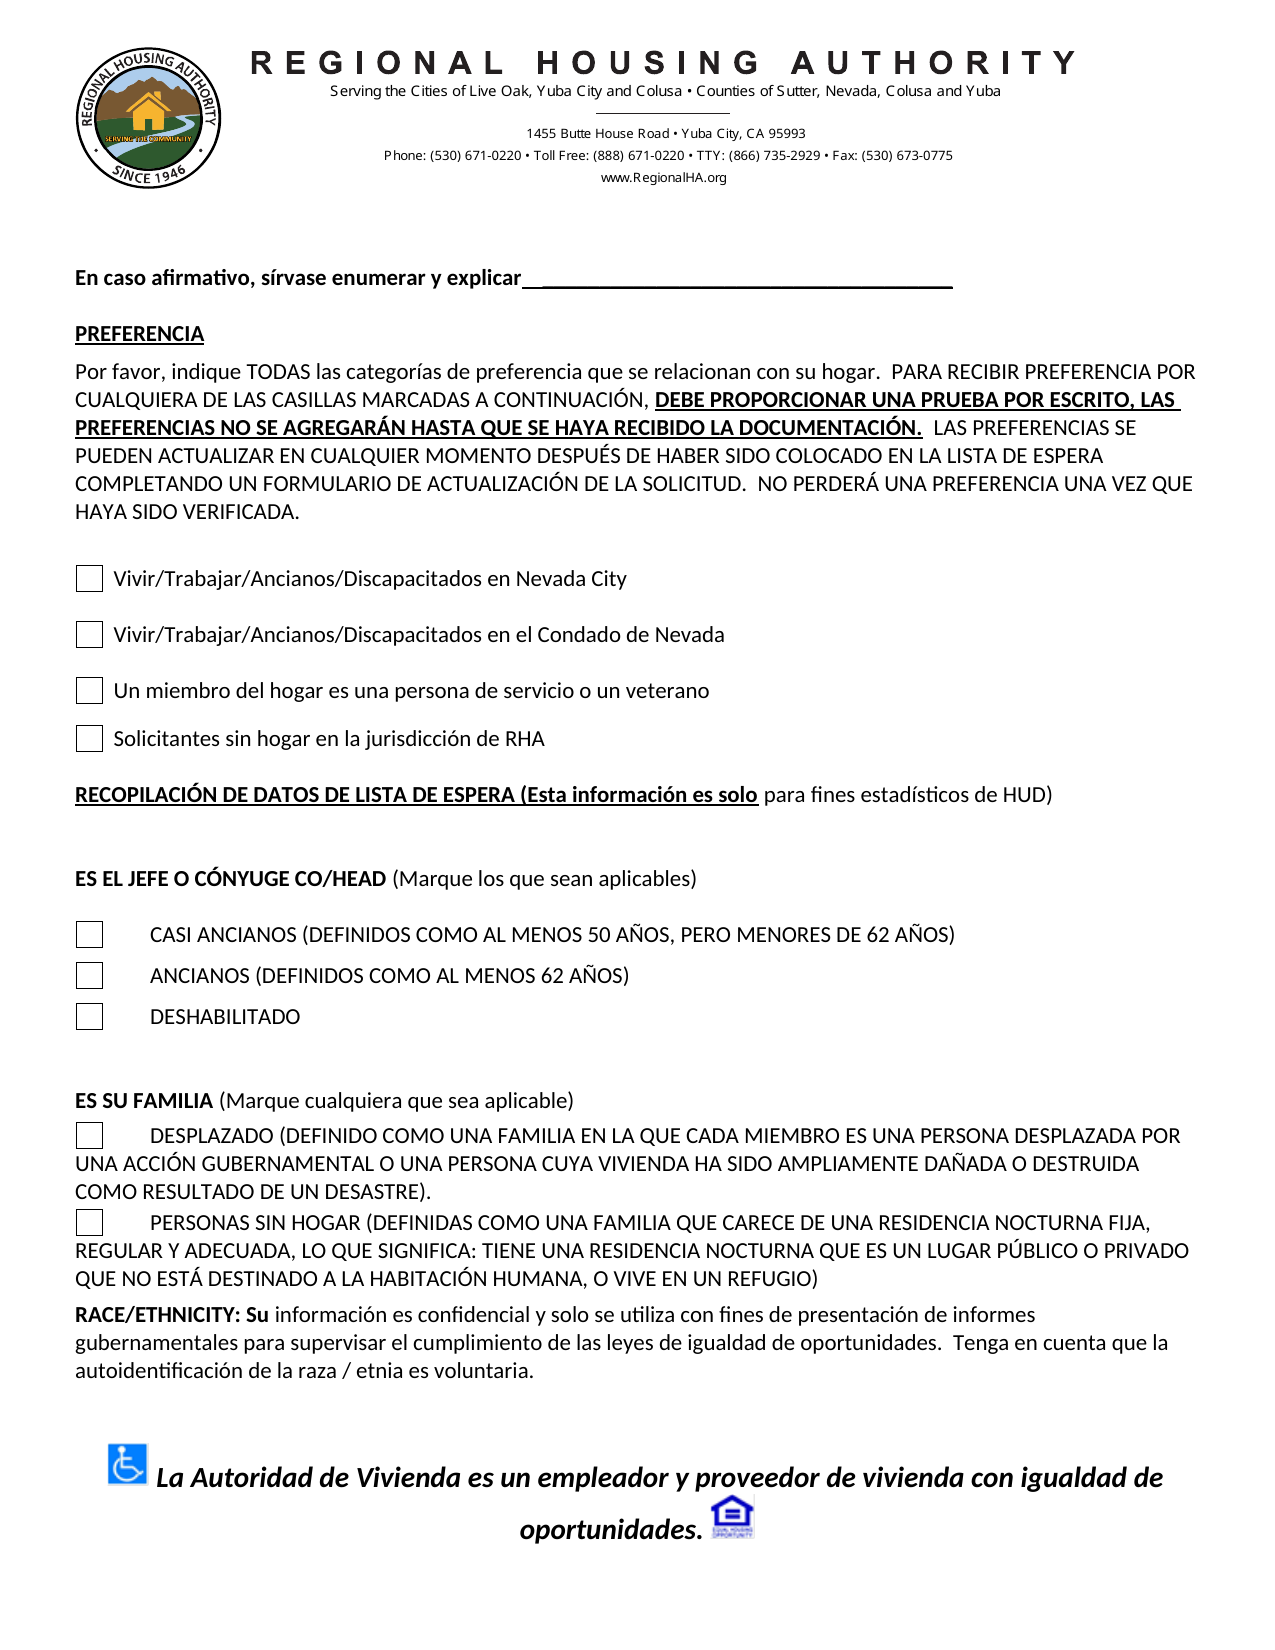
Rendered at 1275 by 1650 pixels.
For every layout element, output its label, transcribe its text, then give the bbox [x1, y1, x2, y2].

text RECOPILACIÓN DE DATOS DE LISTA DE ESPERA (Esta información es solo para fines estadísticos de HUD) [75, 780, 1200, 808]
text ANCIANOS (DEFINIDOS COMO AL MENOS 62 AÑOS) [75, 961, 1200, 989]
text PERSONAS SIN HOGAR (DEFINIDAS COMO UNA FAMILIA QUE CARECE DE UNA RESIDENCIA NOCTURNA FIJA, REGULAR Y ADECUADA, LO QUE SIGNIFICA: TIENE UNA RESIDENCIA NOCTURNA QUE ES UN LUGAR PÚBLICO O PRIVADO QUE NO ESTÁ DESTINADO A LA HABITACIÓN HUMANA, O VIVE EN UN REFUGIO) [75, 1208, 1200, 1292]
text Vivir/Trabajar/Ancianos/Discapacitados en el Condado de Nevada [75, 620, 1200, 648]
text ES EL JEFE O CÓNYUGE CO/HEAD (Marque los que sean aplicables) [75, 864, 1200, 892]
text En caso afirmativo, sírvase enumerar y explicar ____________________________________ [75, 263, 1200, 291]
text ES SU FAMILIA (Marque cualquiera que sea aplicable) [75, 1086, 1200, 1114]
text PREFERENCIA [75, 319, 1200, 347]
text Un miembro del hogar es una persona de servicio o un veterano [75, 676, 1200, 704]
text DESPLAZADO (DEFINIDO COMO UNA FAMILIA EN LA QUE CADA MIEMBRO ES UNA PERSONA DESPLAZADA POR UNA ACCIÓN GUBERNAMENTAL O UNA PERSONA CUYA VIVIENDA HA SIDO AMPLIAMENTE DAÑADA O DESTRUIDA COMO RESULTADO DE UN DESASTRE). [75, 1121, 1200, 1206]
text Por favor, indique TODAS las categorías de preferencia que se relacionan con su hogar. PARA RECIBIR PREFERENCIA POR CUALQUIERA DE LAS CASILLAS MARCADAS A CONTINUACIÓN, DEBE PROPORCIONAR UNA PRUEBA POR ESCRITO, LAS PREFERENCIAS NO SE AGREGARÁN HASTA QUE SE HAYA RECIBIDO LA DOCUMENTACIÓN. LAS PREFERENCIAS SE PUEDEN ACTUALIZAR EN CUALQUIER MOMENTO DESPUÉS DE HABER SIDO COLOCADO EN LA LISTA DE ESPERA COMPLETANDO UN FORMULARIO DE ACTUALIZACIÓN DE LA SOLICITUD. NO PERDERÁ UNA PREFERENCIA UNA VEZ QUE HAYA SIDO VERIFICADA. [75, 357, 1200, 525]
text DESHABILITADO [75, 1002, 1200, 1030]
picture [710, 1494, 756, 1540]
text CASI ANCIANOS (DEFINIDOS COMO AL MENOS 50 AÑOS, PERO MENORES DE 62 AÑOS) [75, 920, 1200, 948]
text Solicitantes sin hogar en la jurisdicción de RHA [75, 724, 1200, 752]
picture [107, 1443, 150, 1487]
text Vivir/Trabajar/Ancianos/Discapacitados en Nevada City [75, 564, 1200, 592]
text RACE/ETHNICITY: Su información es confidencial y solo se utiliza con fines de presentación de informes gubernamentales para supervisar el cumplimiento de las leyes de igualdad de oportunidades. Tenga en cuenta que la autoidentificación de la raza / etnia es voluntaria. [75, 1300, 1200, 1384]
